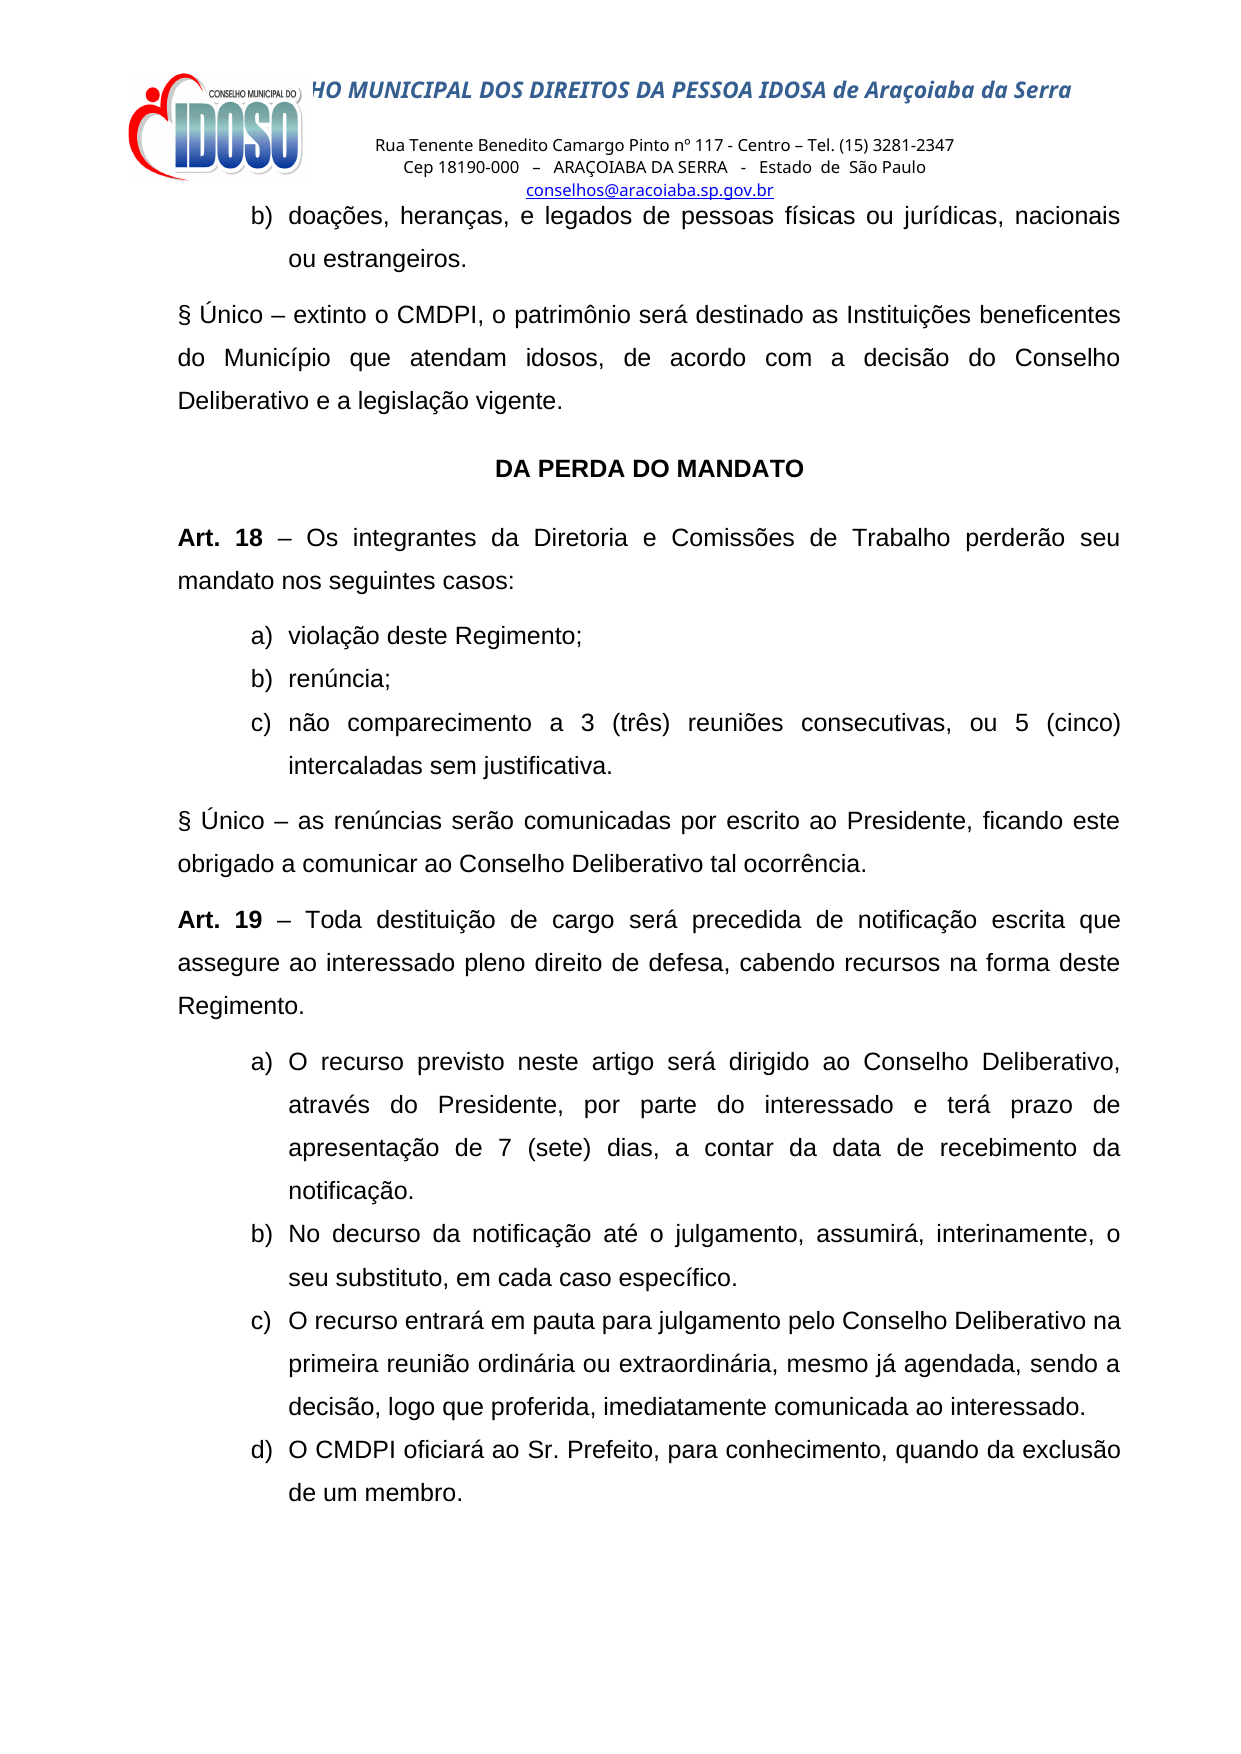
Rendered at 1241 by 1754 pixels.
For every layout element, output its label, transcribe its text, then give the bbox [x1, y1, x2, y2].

text Art. 18 – Os integrantes da Diretoria e Comissões de Trabalho perderão seu mandato nos seguintes casos: [177, 522, 1122, 594]
list doações, heranças, e legados de pessoas físicas ou jurídicas, nacionais ou estrangeiros. [251, 201, 1122, 273]
text § Único – as renúncias serão comunicadas por escrito ao Presidente, ficando este obrigado a comunicar ao Conselho Deliberativo tal ocorrência. [177, 806, 1122, 878]
list O recurso previsto neste artigo será dirigido ao Conselho Deliberativo, através do Presidente, por parte do interessado e terá prazo de apresentação de 7 (sete) dias, a contar da data de recebimento da notificação. [251, 1047, 1122, 1205]
subtitle DA PERDA DO MANDATO [177, 454, 1122, 483]
list O CMDPI oficiará ao Sr. Prefeito, para conhecimento, quando da exclusão de um membro. [251, 1435, 1122, 1507]
list renúncia; [251, 664, 1122, 693]
picture [128, 73, 274, 181]
list No decurso da notificação até o julgamento, assumirá, interinamente, o seu substituto, em cada caso específico. [251, 1219, 1122, 1291]
text § Único – extinto o CMDPI, o patrimônio será destinado as Instituições beneficentes do Município que atendam idosos, de acordo com a decisão do Conselho Deliberativo e a legislação vigente. [177, 300, 1122, 415]
list O recurso entrará em pauta para julgamento pelo Conselho Deliberativo na primeira reunião ordinária ou extraordinária, mesmo já agendada, sendo a decisão, logo que proferida, imediatamente comunicada ao interessado. [251, 1306, 1122, 1421]
list violação deste Regimento; [251, 621, 1122, 650]
text Art. 19 – Toda destituição de cargo será precedida de notificação escrita que assegure ao interessado pleno direito de defesa, cabendo recursos na forma deste Regimento. [177, 905, 1122, 1020]
list não comparecimento a 3 (três) reuniões consecutivas, ou 5 (cinco) intercaladas sem justificativa. [251, 707, 1122, 779]
